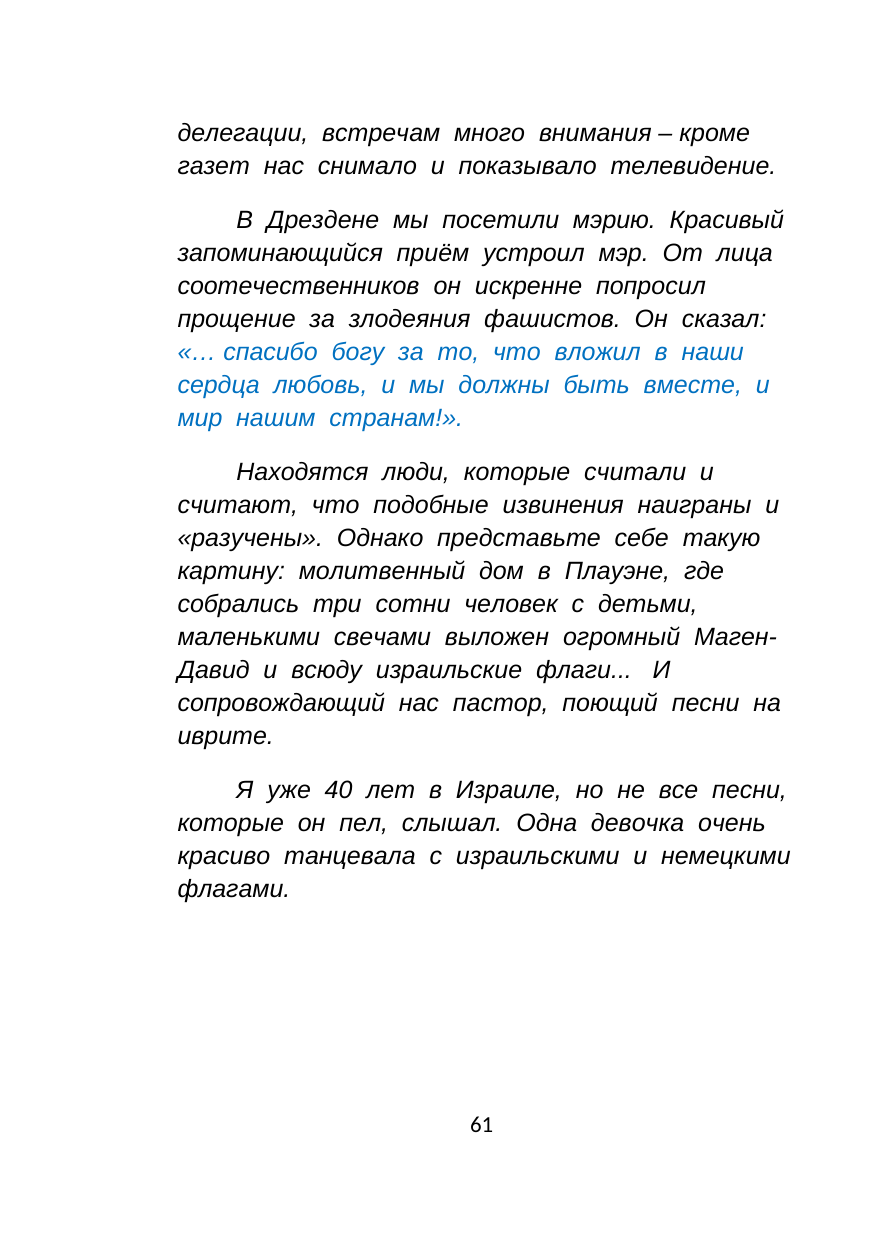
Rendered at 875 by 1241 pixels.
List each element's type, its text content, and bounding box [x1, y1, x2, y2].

text Я уже 40 лет в Израиле, но не все песни, которые он пел, слышал. Одна девочка очень красиво танцевала с израильскими и немецкими флагами. [177, 775, 812, 903]
text Находятся люди, которые считали и считают, что подобные извинения наиграны и «разучены». Однако представьте себе такую картину: молитвенный дом в Плауэне, где собрались три сотни человек с детьми, маленькими свечами выложен огромный Маген-Давид и всюду израильские флаги... И сопровождающий нас пастор, поющий песни на иврите. [177, 457, 812, 750]
text В Дрездене мы посетили мэрию. Красивый запоминающийся приём устроил мэр. От лица соотечественников он искренне попросил прощение за злодеяния фашистов. Он сказал: «… спасибо богу за то, что вложил в наши сердца любовь, и мы должны быть вместе, и мир нашим странам!». [177, 205, 812, 432]
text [177, 118, 812, 180]
